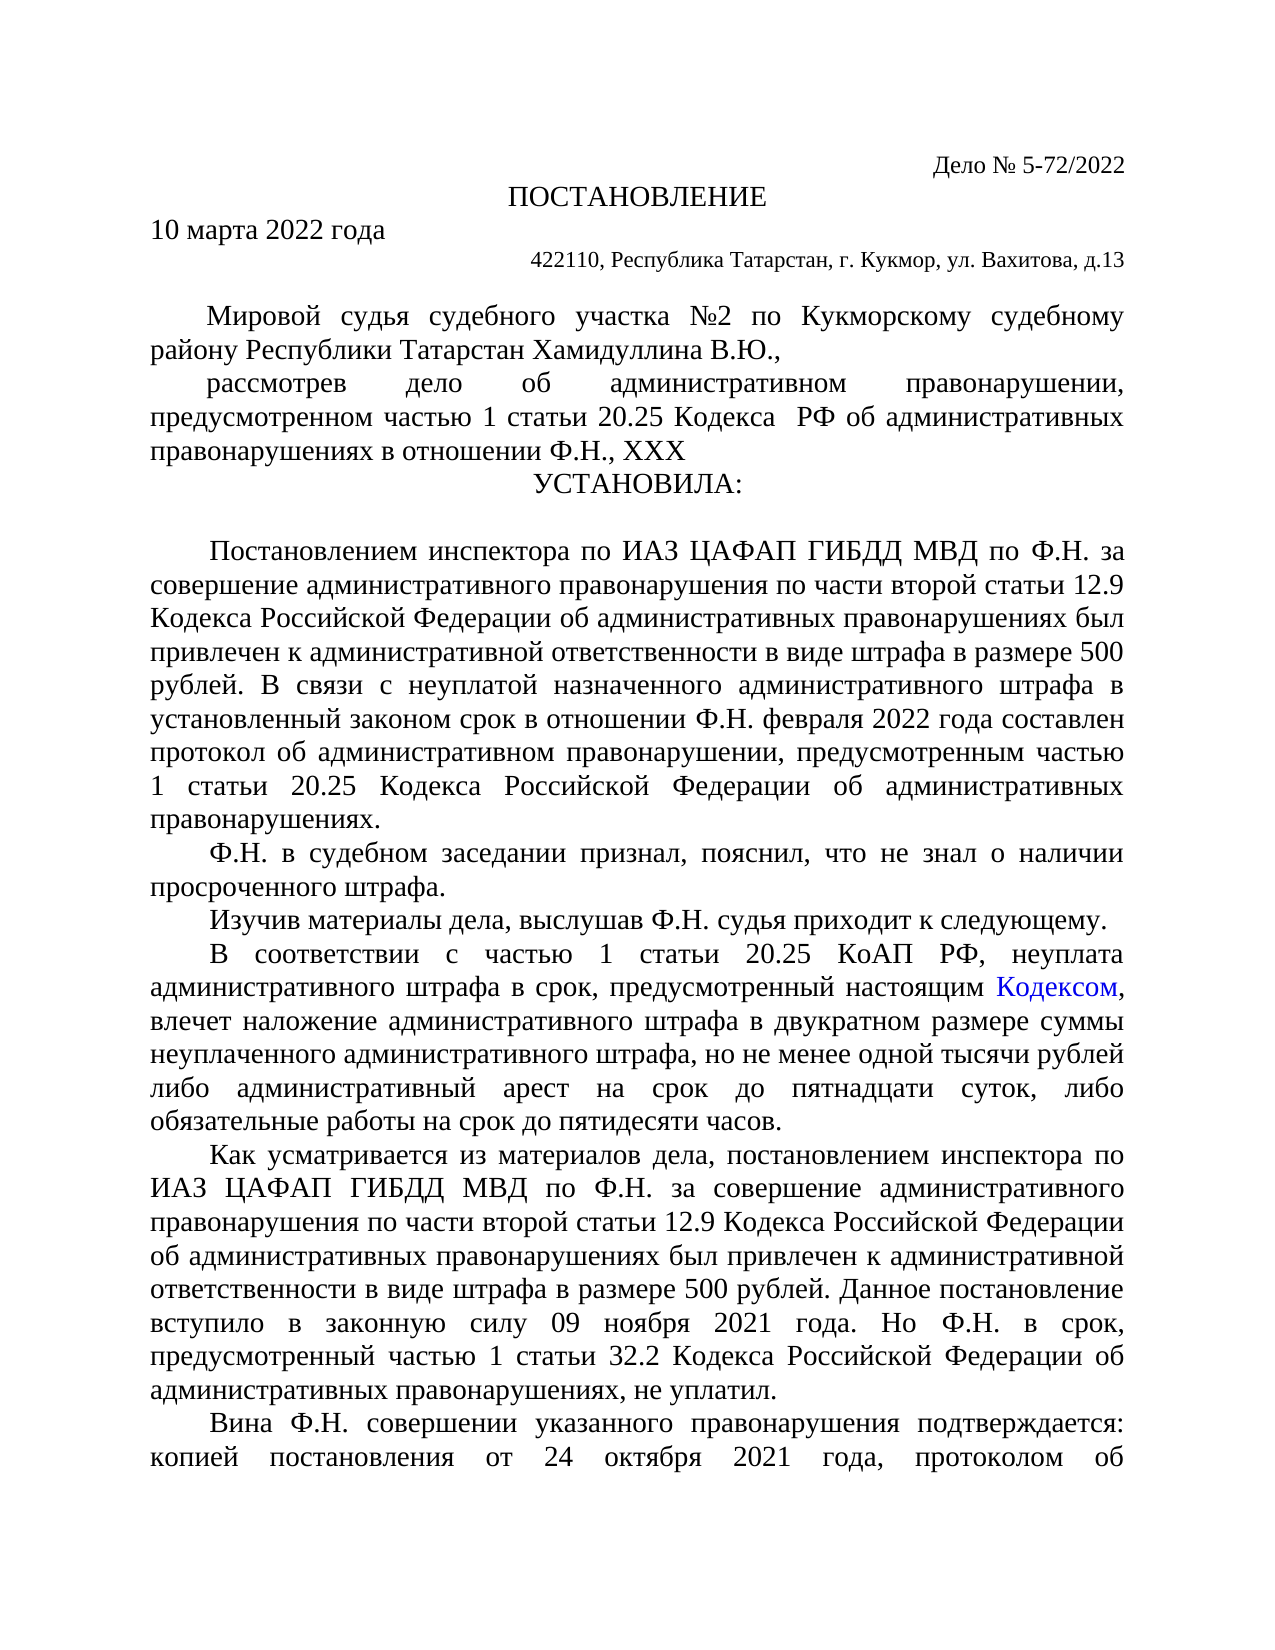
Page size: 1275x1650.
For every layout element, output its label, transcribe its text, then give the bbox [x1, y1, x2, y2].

text ПОСТАНОВЛЕНИЕ [150, 179, 1125, 212]
text УСТАНОВИЛА: [150, 466, 1125, 500]
text Постановлением инспектора по ИАЗ ЦАФАП ГИБДД МВД по Ф.Н. за совершение административного правонарушения по части второй статьи 12.9 Кодекса Российской Федерации об административных правонарушениях был привлечен к административной ответственности в виде штрафа в размере 500 рублей. В связи с неуплатой назначенного административного штрафа в установленный законом срок в отношении Ф.Н. февраля 2022 года составлен протокол об административном правонарушении, предусмотренным частью 1 статьи 20.25 Кодекса Российской Федерации об административных правонарушениях. [150, 533, 1125, 835]
text В соответствии с частью 1 статьи 20.25 КоАП РФ, неуплата административного штрафа в срок, предусмотренный настоящим Кодексом, влечет наложение административного штрафа в двукратном размере суммы неуплаченного административного штрафа, но не менее одной тысячи рублей либо административный арест на срок до пятнадцати суток, либо обязательные работы на срок до пятидесяти часов. [150, 936, 1125, 1137]
text Дело № 5-72/2022 [150, 150, 1125, 179]
text Изучив материалы дела, выслушав Ф.Н. судья приходит к следующему. [150, 902, 1125, 936]
text 10 марта 2022 года [150, 212, 1125, 246]
text Как усматривается из материалов дела, постановлением инспектора по ИАЗ ЦАФАП ГИБДД МВД по Ф.Н. за совершение административного правонарушения по части второй статьи 12.9 Кодекса Российской Федерации об административных правонарушениях был привлечен к административной ответственности в виде штрафа в размере 500 рублей. Данное постановление вступило в законную силу 09 ноября 2021 года. Но Ф.Н. в срок, предусмотренный частью 1 статьи 32.2 Кодекса Российской Федерации об административных правонарушениях, не уплатил. [150, 1137, 1125, 1405]
text 422110, Республика Татарстан, г. Кукмор, ул. Вахитова, д.13 [150, 246, 1125, 272]
text рассмотрев дело об административном правонарушении, предусмотренном частью 1 статьи 20.25 Кодекса РФ об административных правонарушениях в отношении Ф.Н., ХХХ [150, 366, 1125, 466]
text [150, 1405, 1125, 1472]
text Ф.Н. в судебном заседании признал, пояснил, что не знал о наличии просроченного штрафа. [150, 835, 1125, 902]
text Мировой судья судебного участка №2 по Кукморскому судебному району Республики Татарстан Хамидуллина В.Ю., [150, 298, 1125, 366]
